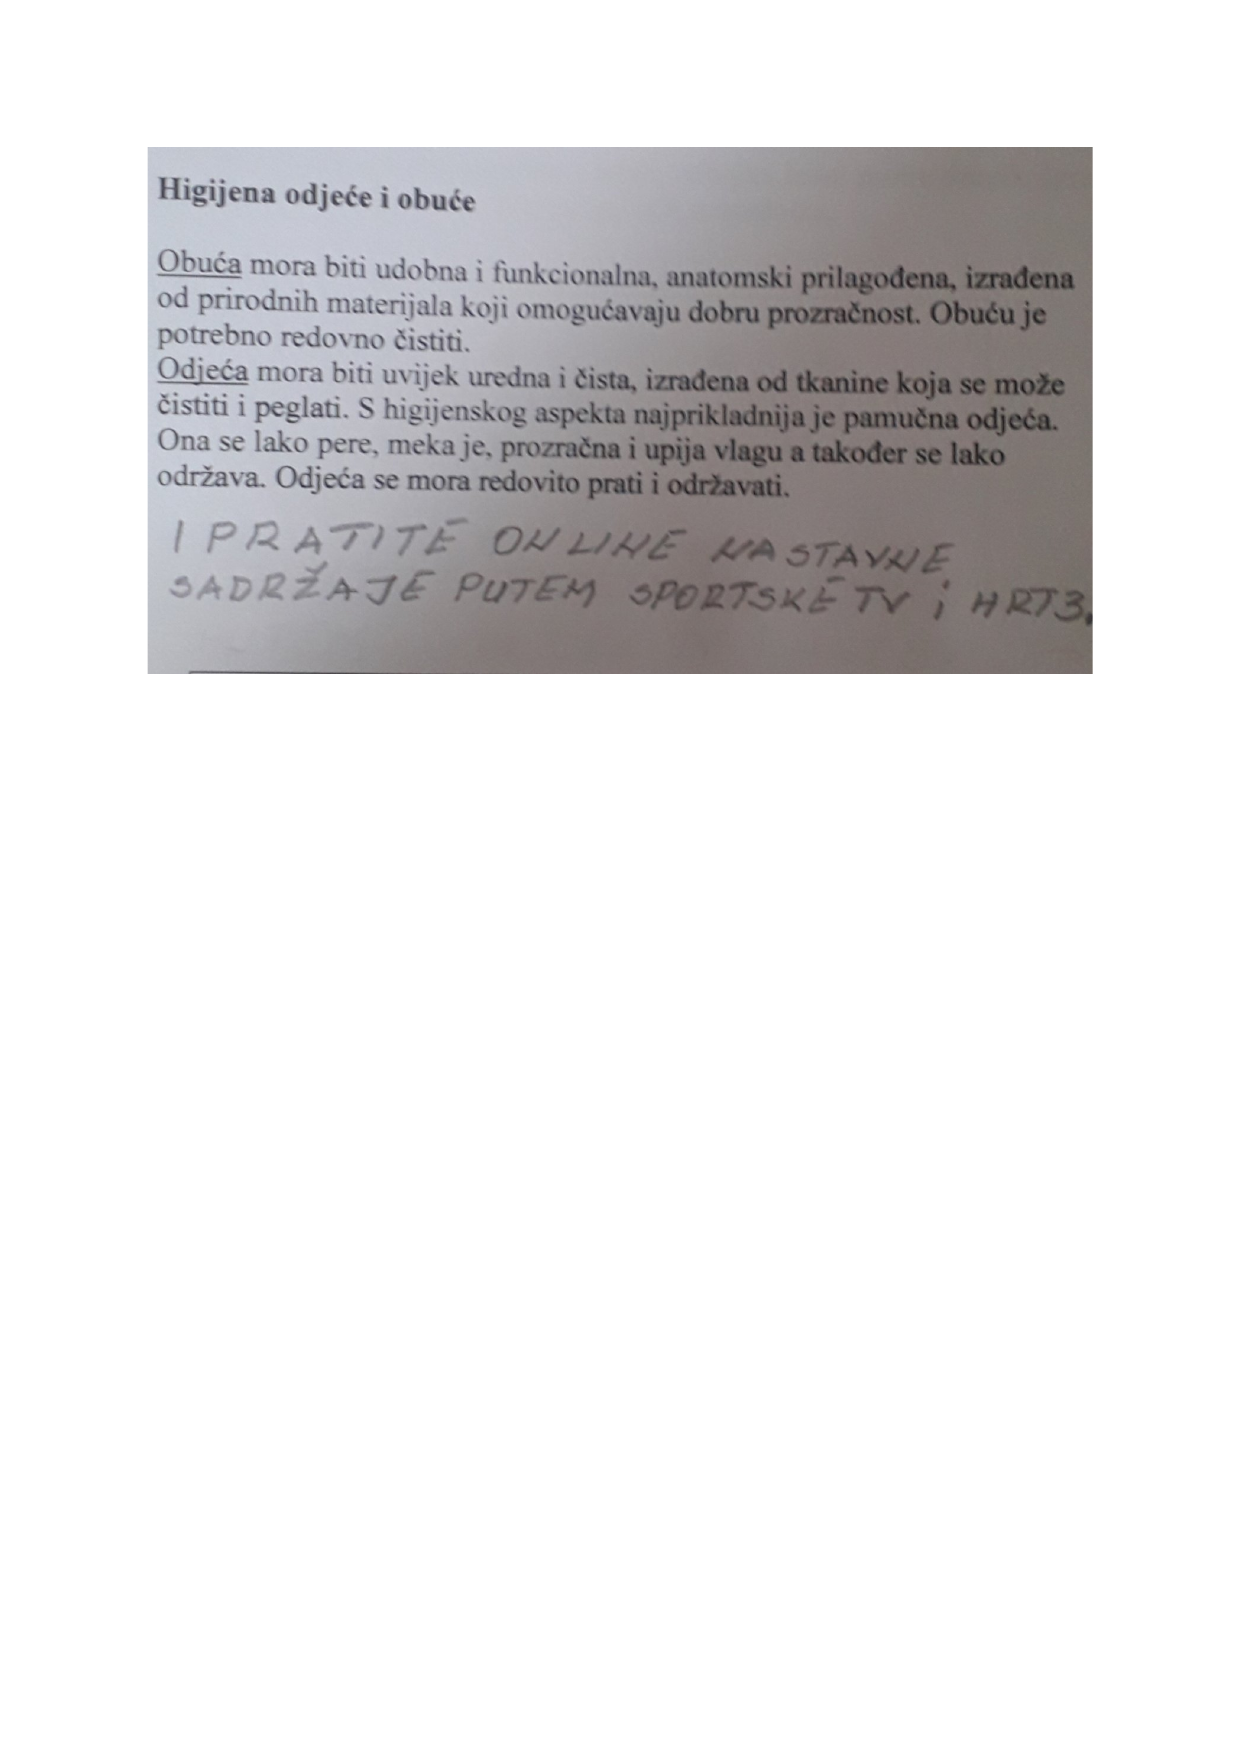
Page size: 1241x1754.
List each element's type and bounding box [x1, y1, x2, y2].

picture [147, 147, 1093, 674]
